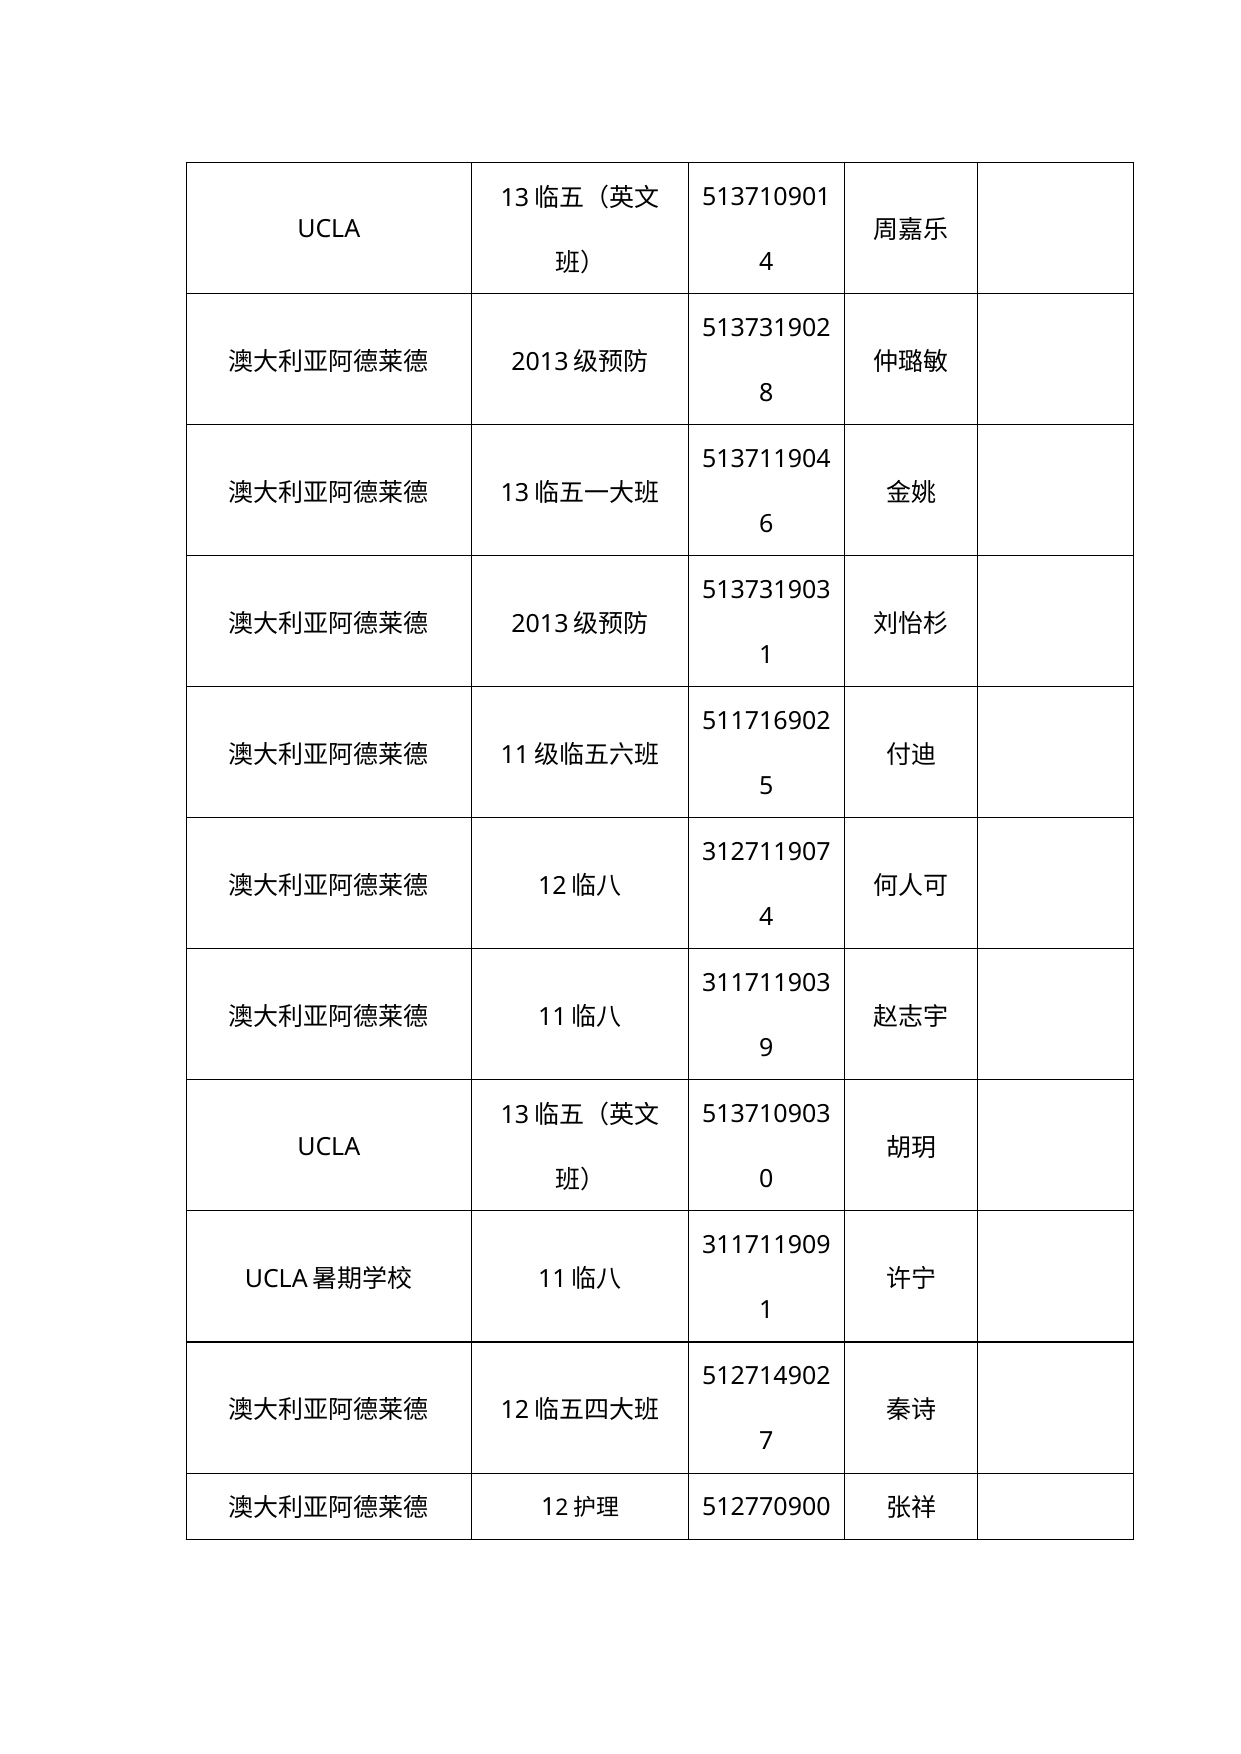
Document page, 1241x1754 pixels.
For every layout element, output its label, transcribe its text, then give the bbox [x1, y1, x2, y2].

table_cell 13临五（英文班） [472, 1080, 688, 1210]
table_cell 2013级预防 [472, 556, 688, 686]
table_cell 5117169025 [689, 687, 844, 817]
table_cell 澳大利亚阿德莱德 [187, 949, 471, 1079]
table_cell [978, 425, 1133, 555]
table_cell UCLA [187, 163, 471, 293]
table_cell 澳大利亚阿德莱德 [187, 818, 471, 948]
table_cell 付迪 [845, 687, 977, 817]
table_cell 仲璐敏 [845, 294, 977, 424]
table_cell UCLA暑期学校 [187, 1211, 471, 1341]
table_cell 13临五一大班 [472, 425, 688, 555]
table_cell [978, 949, 1133, 1079]
table_cell 3117119091 [689, 1211, 844, 1341]
table_cell UCLA [187, 1080, 471, 1210]
table_cell 5137109014 [689, 163, 844, 293]
table_cell [978, 294, 1133, 424]
table_cell [978, 818, 1133, 948]
table_cell [978, 1080, 1133, 1210]
table_cell [978, 163, 1133, 293]
table_cell 5127709004 [689, 1474, 844, 1538]
table_cell 5137319028 [689, 294, 844, 424]
table_cell 2013级预防 [472, 294, 688, 424]
table_cell [978, 1211, 1133, 1341]
table_cell 澳大利亚阿德莱德 [187, 1474, 471, 1538]
table_cell 13临五（英文班） [472, 163, 688, 293]
table_cell 11临八 [472, 1211, 688, 1341]
table_cell [978, 687, 1133, 817]
table_cell [978, 1474, 1133, 1538]
table_cell [978, 556, 1133, 686]
table_cell 澳大利亚阿德莱德 [187, 425, 471, 555]
table_cell 11临八 [472, 949, 688, 1079]
table_cell 5127149027 [689, 1343, 844, 1472]
table_cell 澳大利亚阿德莱德 [187, 1343, 471, 1472]
table_cell 澳大利亚阿德莱德 [187, 687, 471, 817]
table_cell 12临五四大班 [472, 1343, 688, 1472]
table_cell 澳大利亚阿德莱德 [187, 556, 471, 686]
table_cell 澳大利亚阿德莱德 [187, 294, 471, 424]
table_cell 3117119039 [689, 949, 844, 1079]
table_cell 胡玥 [845, 1080, 977, 1210]
table_cell 秦诗 [845, 1343, 977, 1472]
table_cell 张祥 [845, 1474, 977, 1538]
table_cell 12临八 [472, 818, 688, 948]
table_cell 12护理 [472, 1474, 688, 1538]
table_cell 5137109030 [689, 1080, 844, 1210]
table_cell [978, 1343, 1133, 1472]
table_cell 何人可 [845, 818, 977, 948]
table_cell 5137119046 [689, 425, 844, 555]
table_cell 5137319031 [689, 556, 844, 686]
table_cell 周嘉乐 [845, 163, 977, 293]
table_cell 11级临五六班 [472, 687, 688, 817]
table_cell 刘怡杉 [845, 556, 977, 686]
table_cell 许宁 [845, 1211, 977, 1341]
table_cell 金姚 [845, 425, 977, 555]
table_cell 赵志宇 [845, 949, 977, 1079]
table_cell 3127119074 [689, 818, 844, 948]
